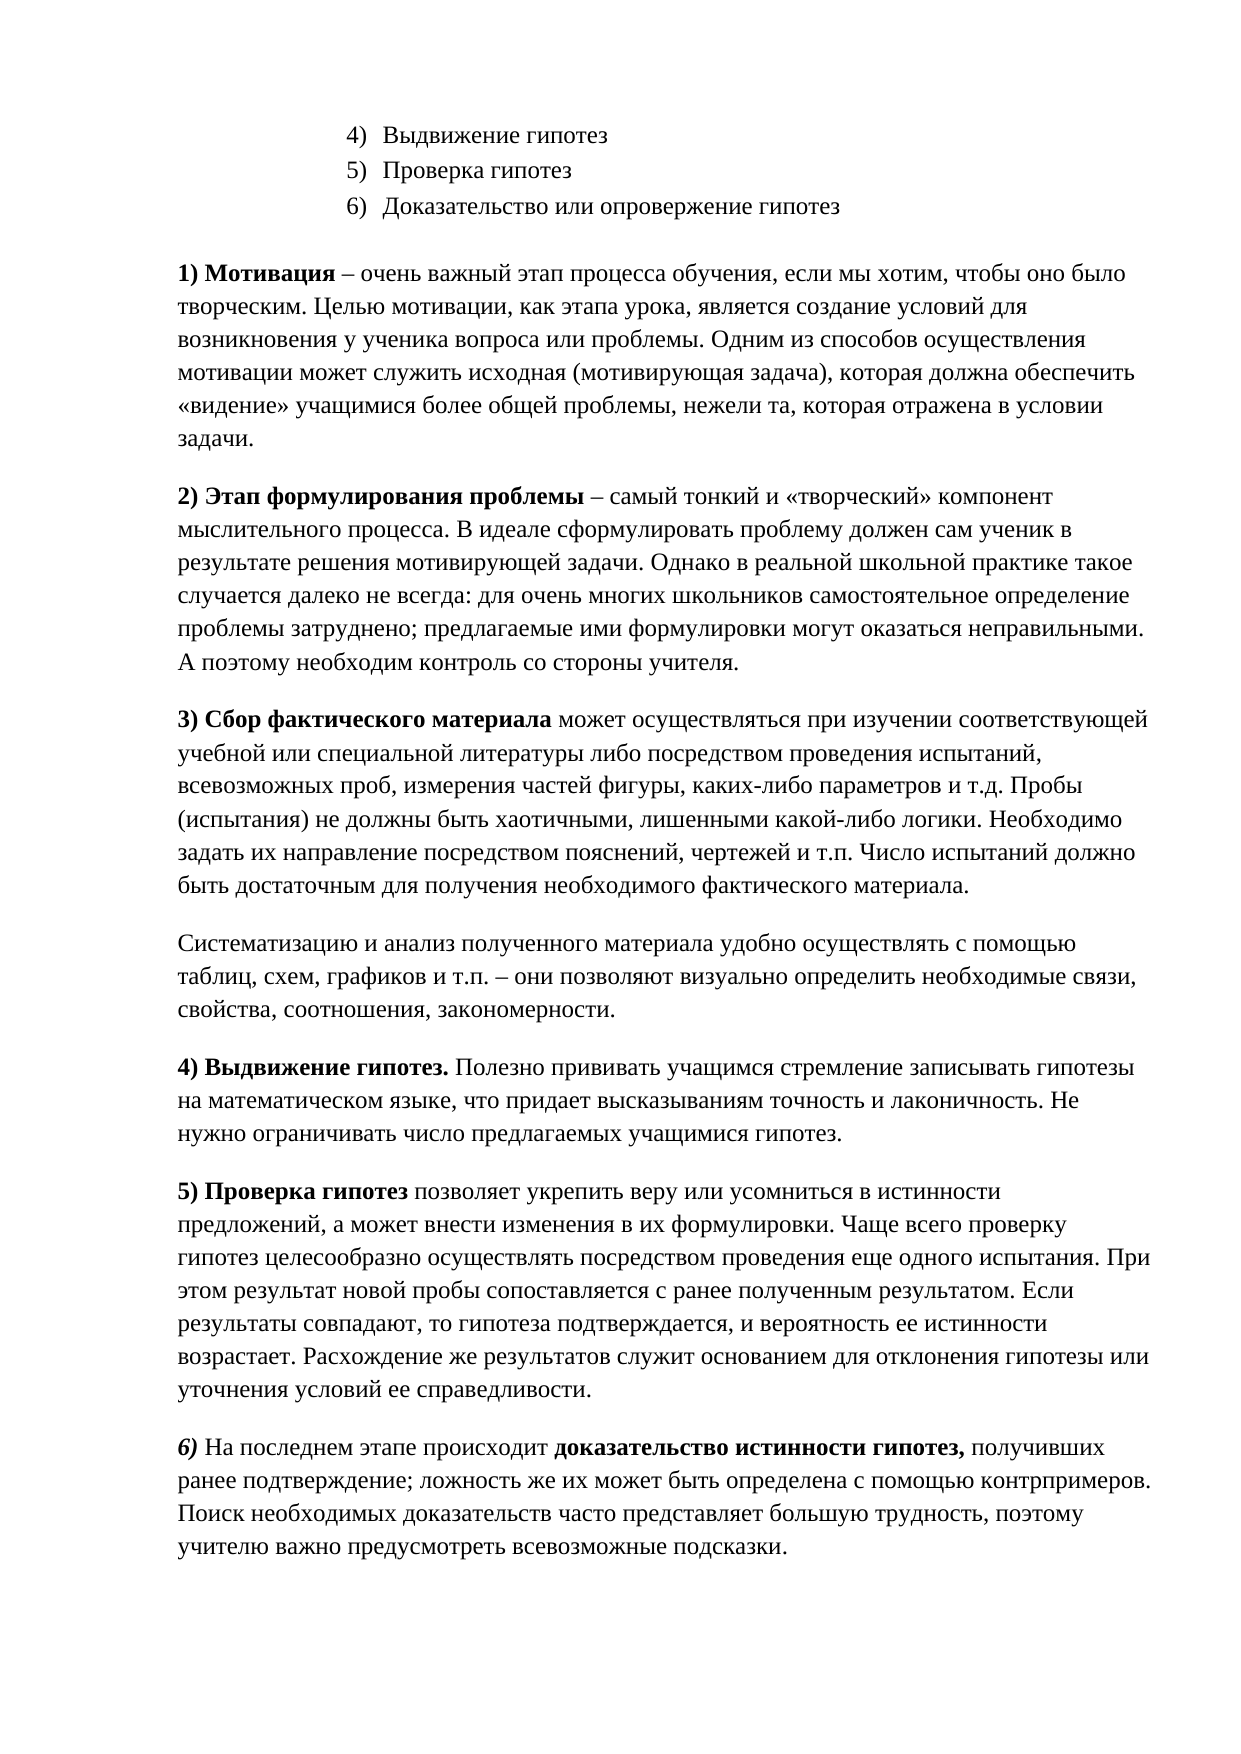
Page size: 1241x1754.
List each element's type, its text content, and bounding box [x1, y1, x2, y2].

table_cell 5) [345, 154, 381, 189]
text Систематизацию и анализ полученного материала удобно осуществлять с помощью таблиц, схем, графиков и т.п. – они позволяют визуально определить необходимые связи, свойства, соотношения, закономерности. [177, 928, 1152, 1022]
table_cell Доказательство или опровержение гипотез [381, 190, 984, 225]
table_cell 4) [345, 118, 381, 154]
text 2) Этап формулирования проблемы – самый тонкий и «творческий» компонент мыслительного процесса. В идеале сформулировать проблему должен сам ученик в результате решения мотивирующей задачи. Однако в реальной школьной практике такое случается далеко не всегда: для очень многих школьников самостоятельное определение проблемы затруднено; предлагаемые ими формулировки могут оказаться неправильными. А поэтому необходим контроль со стороны учителя. [177, 481, 1152, 675]
text 5) Проверка гипотез позволяет укрепить веру или усомниться в истинности предложений, а может внести изменения в их формулировки. Чаще всего проверку гипотез целесообразно осуществлять посредством проведения еще одного испытания. При этом результат новой пробы сопоставляется с ранее полученным результатом. Если результаты совпадают, то гипотеза подтверждается, и вероятность ее истинности возрастает. Расхождение же результатов служит основанием для отклонения гипотезы или уточнения условий ее справедливости. [177, 1176, 1152, 1403]
table_cell 6) [345, 190, 381, 225]
text 1) Мотивация – очень важный этап процесса обучения, если мы хотим, чтобы оно было творческим. Целью мотивации, как этапа урока, является создание условий для возникновения у ученика вопроса или проблемы. Одним из способов осуществления мотивации может служить исходная (мотивирующая задача), которая должна обеспечить «видение» учащимися более общей проблемы, нежели та, которая отражена в условии задачи. [177, 258, 1152, 452]
text 3) Сбор фактического материала может осуществляться при изучении соответствующей учебной или специальной литературы либо посредством проведения испытаний, всевозможных проб, измерения частей фигуры, каких-либо параметров и т.д. Пробы (испытания) не должны быть хаотичными, лишенными какой-либо логики. Необходимо задать их направление посредством пояснений, чертежей и т.п. Число испытаний должно быть достаточным для получения необходимого фактического материала. [177, 704, 1152, 898]
text 6) На последнем этапе происходит доказательство истинности гипотез, получивших ранее подтверждение; ложность же их может быть определена с помощью контрпримеров. Поиск необходимых доказательств часто представляет большую трудность, поэтому учителю важно предусмотреть всевозможные подсказки. [177, 1432, 1152, 1560]
text 4) Выдвижение гипотез. Полезно прививать учащимся стремление записывать гипотезы на математическом языке, что придает высказываниям точность и лаконичность. Не нужно ограничивать число предлагаемых учащимися гипотез. [177, 1052, 1152, 1147]
table_cell Выдвижение гипотез [381, 118, 984, 154]
table_cell Проверка гипотез [381, 154, 984, 189]
